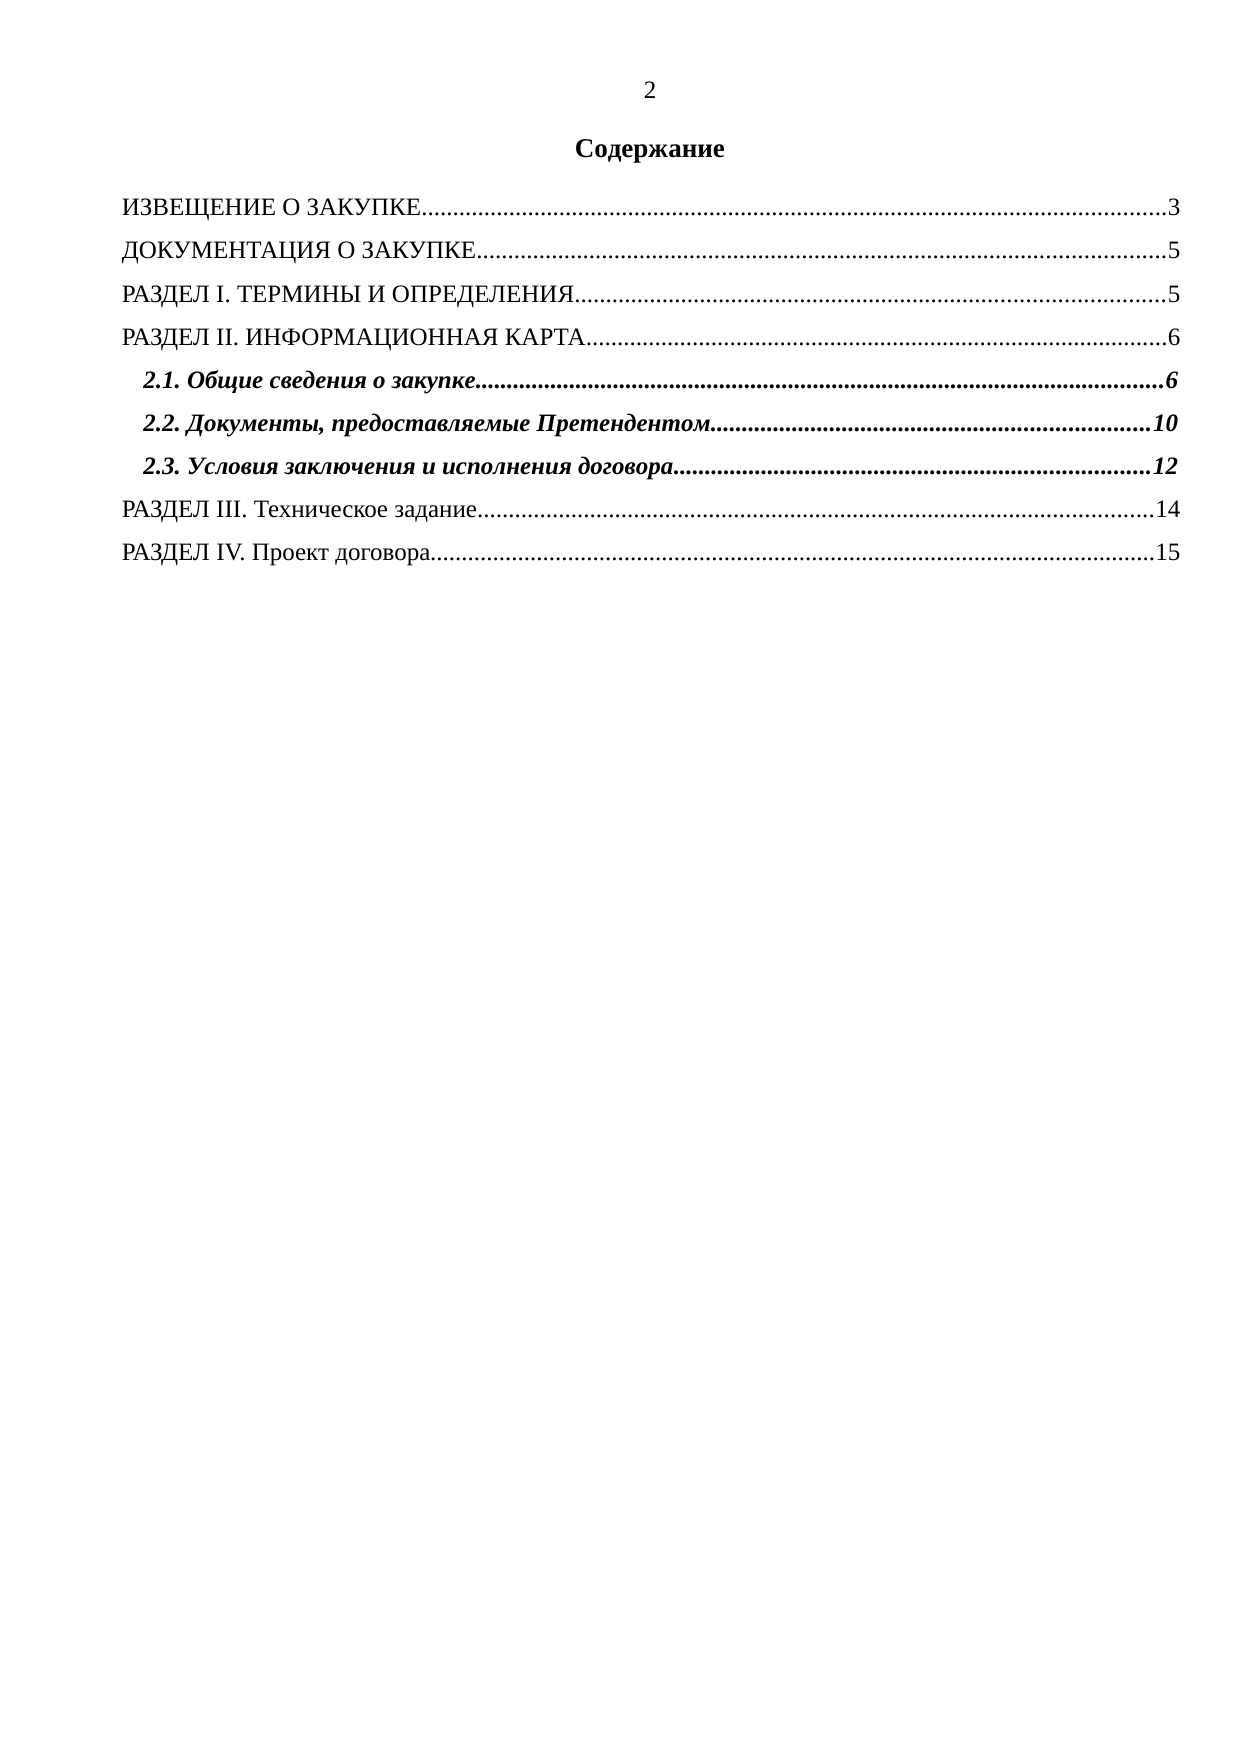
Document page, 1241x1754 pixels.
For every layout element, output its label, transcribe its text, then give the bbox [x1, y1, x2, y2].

text ИЗВЕЩЕНИЕ О ЗАКУПКЕ 3 [118, 192, 1181, 221]
list 2.1. Общие сведения о закупке 6 [143, 365, 1181, 394]
text ДОКУМЕНТАЦИЯ О ЗАКУПКЕ 5 [118, 236, 1181, 264]
text РАЗДЕЛ I. ТЕРМИНЫ И ОПРЕДЕЛЕНИЯ 5 [118, 279, 1181, 307]
list 2.2. Документы, предоставляемые Претендентом 10 [143, 408, 1181, 437]
text РАЗДЕЛ II. ИНФОРМАЦИОННАЯ КАРТА 6 [118, 322, 1181, 351]
list 2.3. Условия заключения и исполнения договора 12 [143, 451, 1181, 480]
text РАЗДЕЛ IV. Проект договора 15 [118, 537, 1181, 566]
text РАЗДЕЛ III. Техническое задание 14 [118, 494, 1181, 523]
text Содержание [118, 132, 1181, 164]
